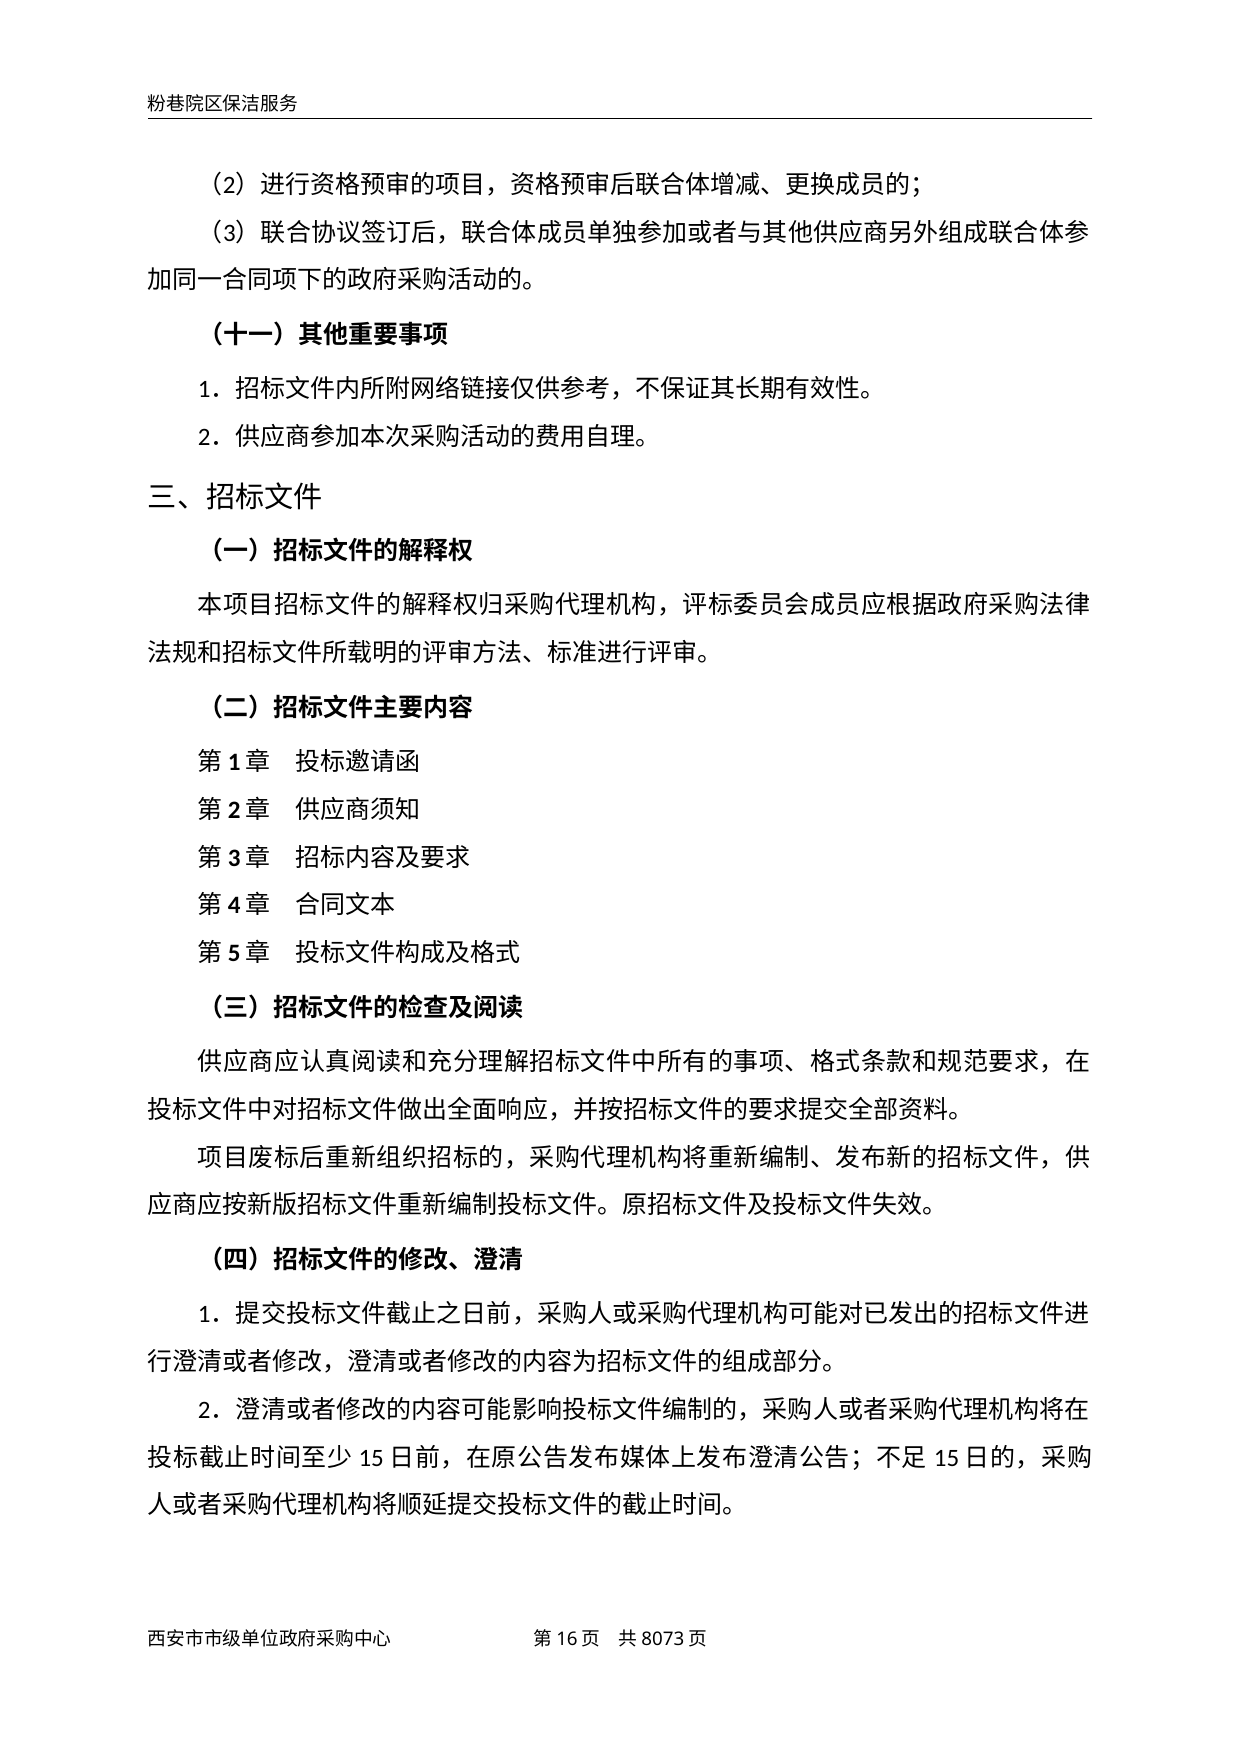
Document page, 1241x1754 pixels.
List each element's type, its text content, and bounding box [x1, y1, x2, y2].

text 1．招标文件内所附网络链接仅供参考，不保证其长期有效性。 [148, 362, 1092, 410]
text 第5章 投标文件构成及格式 [148, 927, 1092, 975]
text 2．澄清或者修改的内容可能影响投标文件编制的，采购人或者采购代理机构将在投标截止时间至少15日前，在原公告发布媒体上发布澄清公告；不足15日的，采购人或者采购代理机构将顺延提交投标文件的截止时间。 [148, 1383, 1092, 1527]
text 1．提交投标文件截止之日前，采购人或采购代理机构可能对已发出的招标文件进行澄清或者修改，澄清或者修改的内容为招标文件的组成部分。 [148, 1287, 1092, 1383]
text 本项目招标文件的解释权归采购代理机构，评标委员会成员应根据政府采购法律法规和招标文件所载明的评审方法、标准进行评审。 [148, 579, 1092, 675]
subtitle （二）招标文件主要内容 [148, 681, 1092, 729]
subtitle （一）招标文件的解释权 [148, 525, 1092, 573]
text 第4章 合同文本 [148, 879, 1092, 927]
text 2．供应商参加本次采购活动的费用自理。 [148, 410, 1092, 458]
text 第2章 供应商须知 [148, 783, 1092, 831]
subtitle （四）招标文件的修改、澄清 [148, 1233, 1092, 1281]
text （2）进行资格预审的项目，资格预审后联合体增减、更换成员的； [148, 158, 1092, 206]
text （3）联合协议签订后，联合体成员单独参加或者与其他供应商另外组成联合体参加同一合同项下的政府采购活动的。 [148, 206, 1092, 302]
text 第1章 投标邀请函 [148, 735, 1092, 783]
subtitle 三、招标文件 [148, 471, 1092, 519]
text 项目废标后重新组织招标的，采购代理机构将重新编制、发布新的招标文件，供应商应按新版招标文件重新编制投标文件。原招标文件及投标文件失效。 [148, 1131, 1092, 1227]
text 第3章 招标内容及要求 [148, 831, 1092, 879]
subtitle （三）招标文件的检查及阅读 [148, 981, 1092, 1029]
subtitle （十一）其他重要事项 [148, 308, 1092, 356]
text 供应商应认真阅读和充分理解招标文件中所有的事项、格式条款和规范要求，在投标文件中对招标文件做出全面响 应，并按招标文件的要求提交全部资料。 [148, 1035, 1092, 1131]
